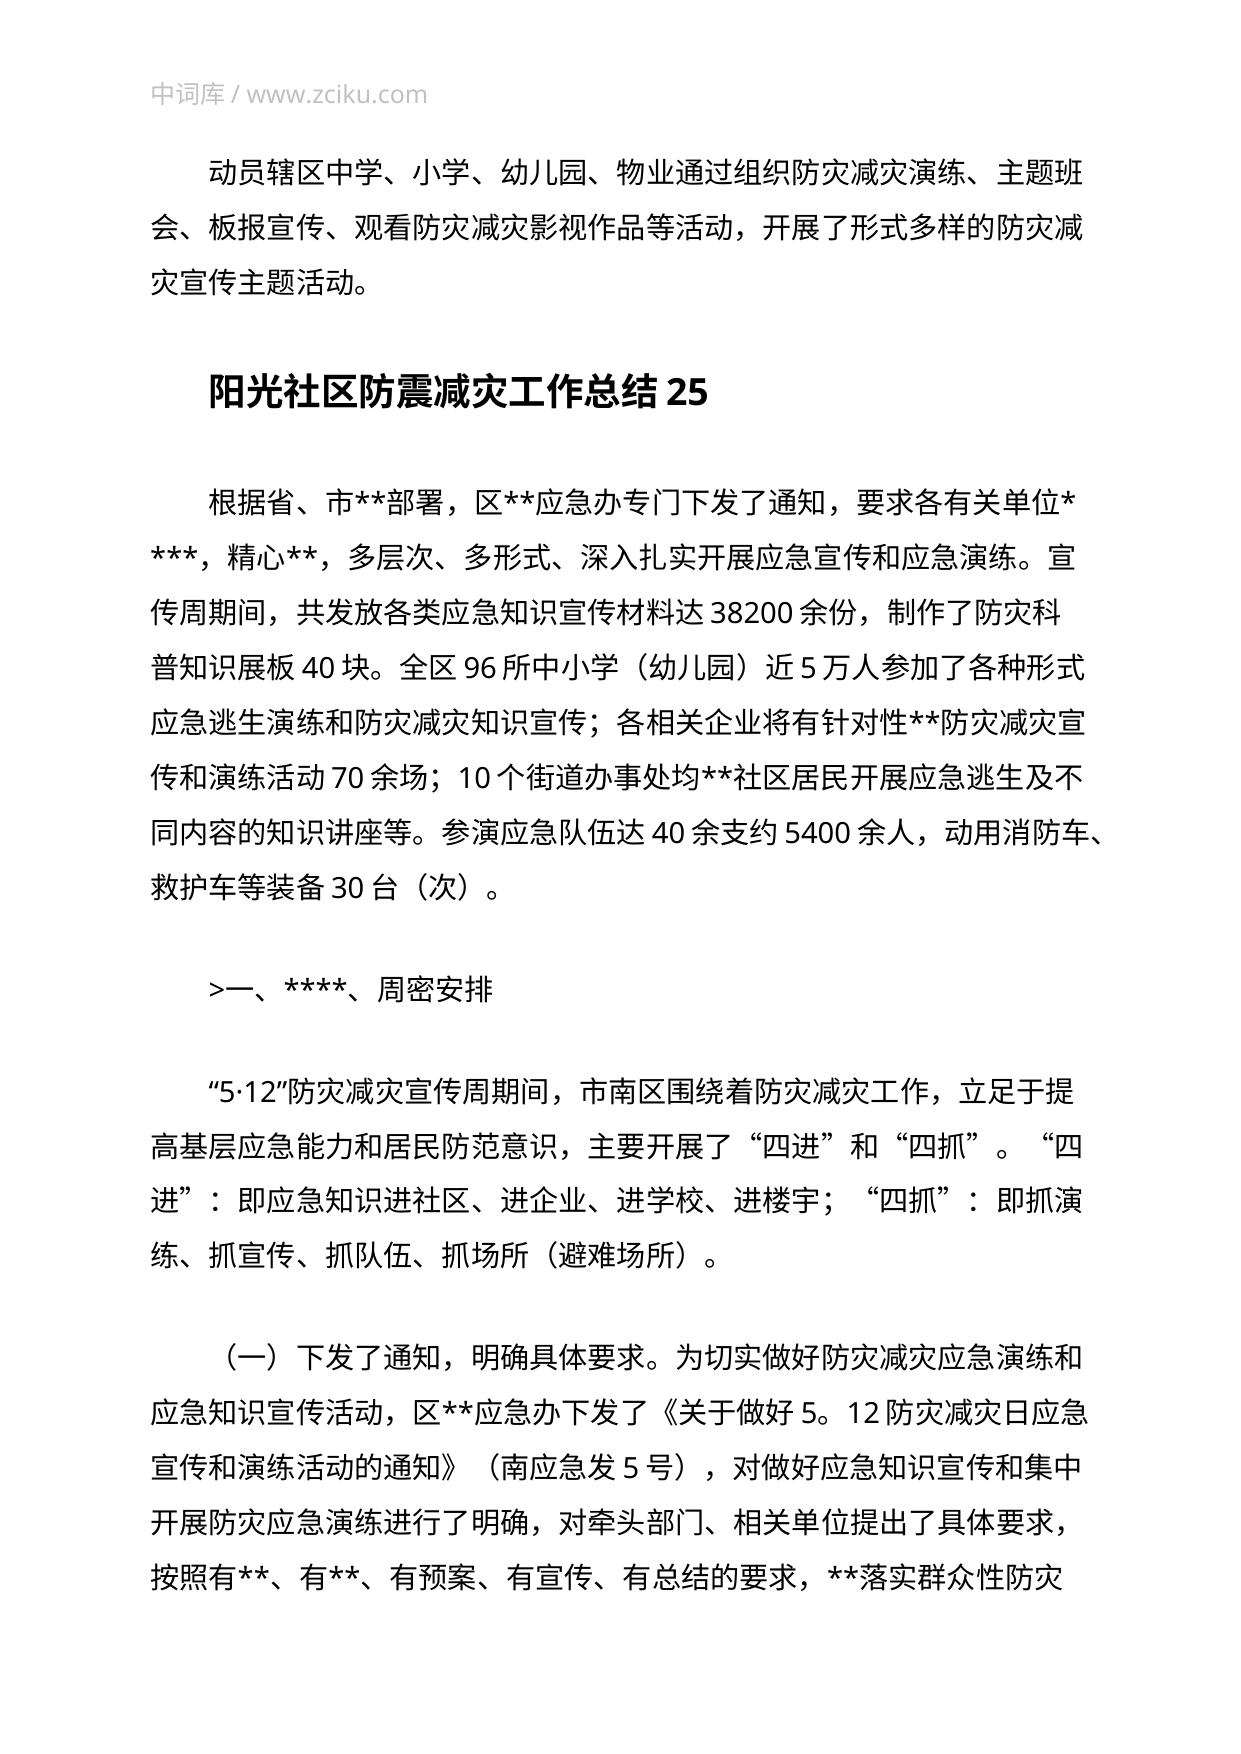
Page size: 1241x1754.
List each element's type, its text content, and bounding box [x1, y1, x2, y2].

text “5·12”防灾减灾宣传周期间，市南区围绕着防灾减灾工作，立足于提高基层应急能力和居民防范意识，主要开展了“四进”和“四抓”。“四进”：即应急知识进社区、进企业、进学校、进楼宇；“四抓”：即抓演练、抓宣传、抓队伍、抓场所（避难场所）。 [150, 1068, 1090, 1275]
text 根据省、市**部署，区**应急办专门下发了通知，要求各有关单位****，精心**，多层次、多形式、深入扎实开展应急宣传和应急演练。宣传周期间，共发放各类应急知识宣传材料达38200余份，制作了防灾科普知识展板40块。全区96所中小学（幼儿园）近5万人参加了各种形式应急逃生演练和防灾减灾知识宣传；各相关企业将有针对性**防灾减灾宣传和演练活动70余场；10个街道办事处均**社区居民开展应急逃生及不同内容的知识讲座等。参演应急队伍达40余支约5400余人，动用消防车、救护车等装备30台（次）。 [150, 479, 1090, 907]
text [150, 1335, 1090, 1597]
text >一、****、周密安排 [150, 966, 1090, 1008]
text 阳光社区防震减灾工作总结25 [150, 362, 1090, 416]
text 动员辖区中学、小学、幼儿园、物业通过组织防灾减灾演练、主题班会、板报宣传、观看防灾减灾影视作品等活动，开展了形式多样的防灾减灾宣传主题活动。 [150, 150, 1090, 302]
